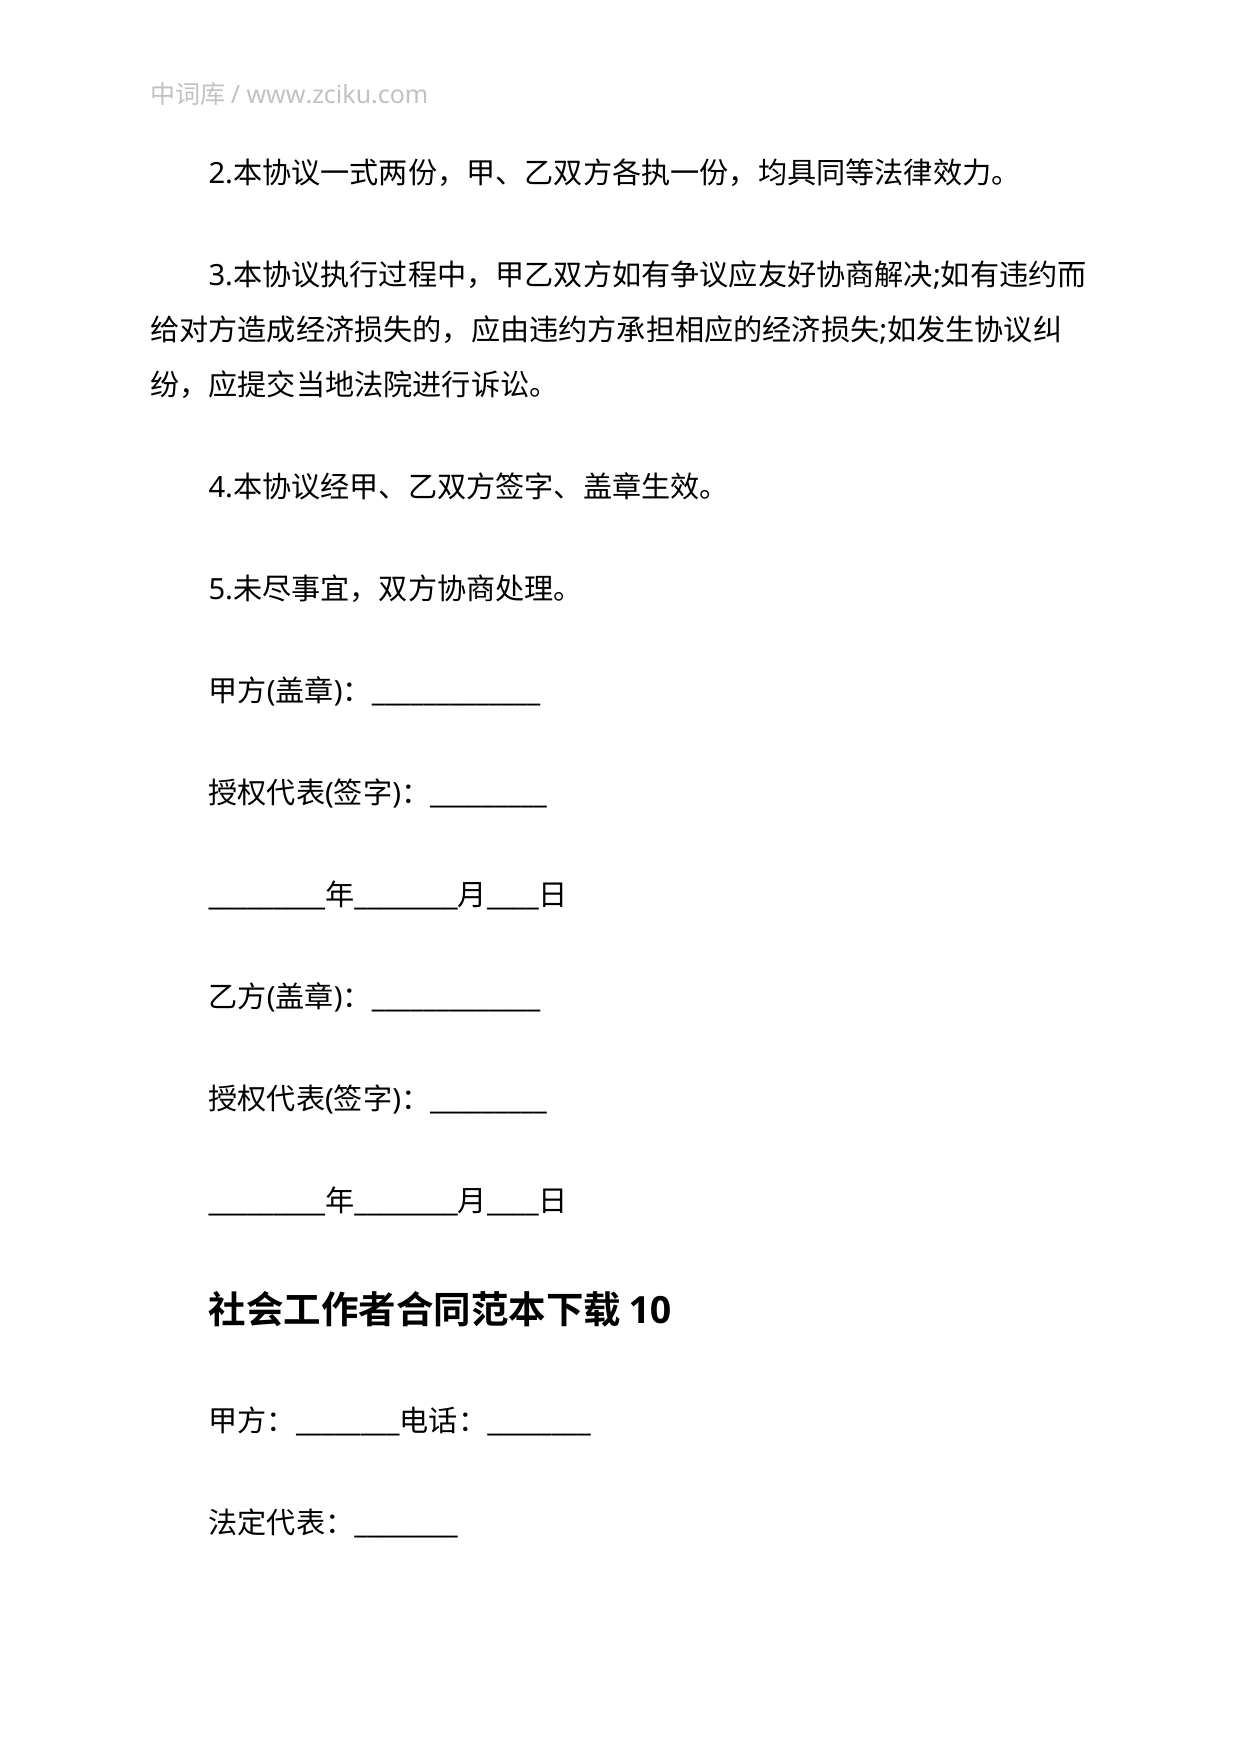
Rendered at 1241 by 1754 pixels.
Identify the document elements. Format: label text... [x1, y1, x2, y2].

text 授权代表(签字)：_________ [150, 1076, 1090, 1118]
text 授权代表(签字)：_________ [150, 770, 1090, 812]
text 4.本协议经甲、乙双方签字、盖章生效。 [150, 464, 1090, 506]
text 5.未尽事宜，双方协商处理。 [150, 566, 1090, 608]
text 乙方(盖章)：_____________ [150, 974, 1090, 1016]
text 社会工作者合同范本下载10 [150, 1279, 1090, 1334]
text _________年________月____日 [150, 1178, 1090, 1220]
text 甲方(盖章)：_____________ [150, 668, 1090, 710]
text 3.本协议执行过程中，甲乙双方如有争议应友好协商解决;如有违约而给对方造成经济损失的，应由违约方承担相应的经济损失;如发生协议纠纷，应提交当地法院进行诉讼。 [150, 252, 1090, 404]
text 法定代表：________ [150, 1499, 1090, 1542]
text _________年________月____日 [150, 872, 1090, 914]
text 甲方：________电话：________ [150, 1397, 1090, 1439]
text 2.本协议一式两份，甲、乙双方各执一份，均具同等法律效力。 [150, 150, 1090, 192]
